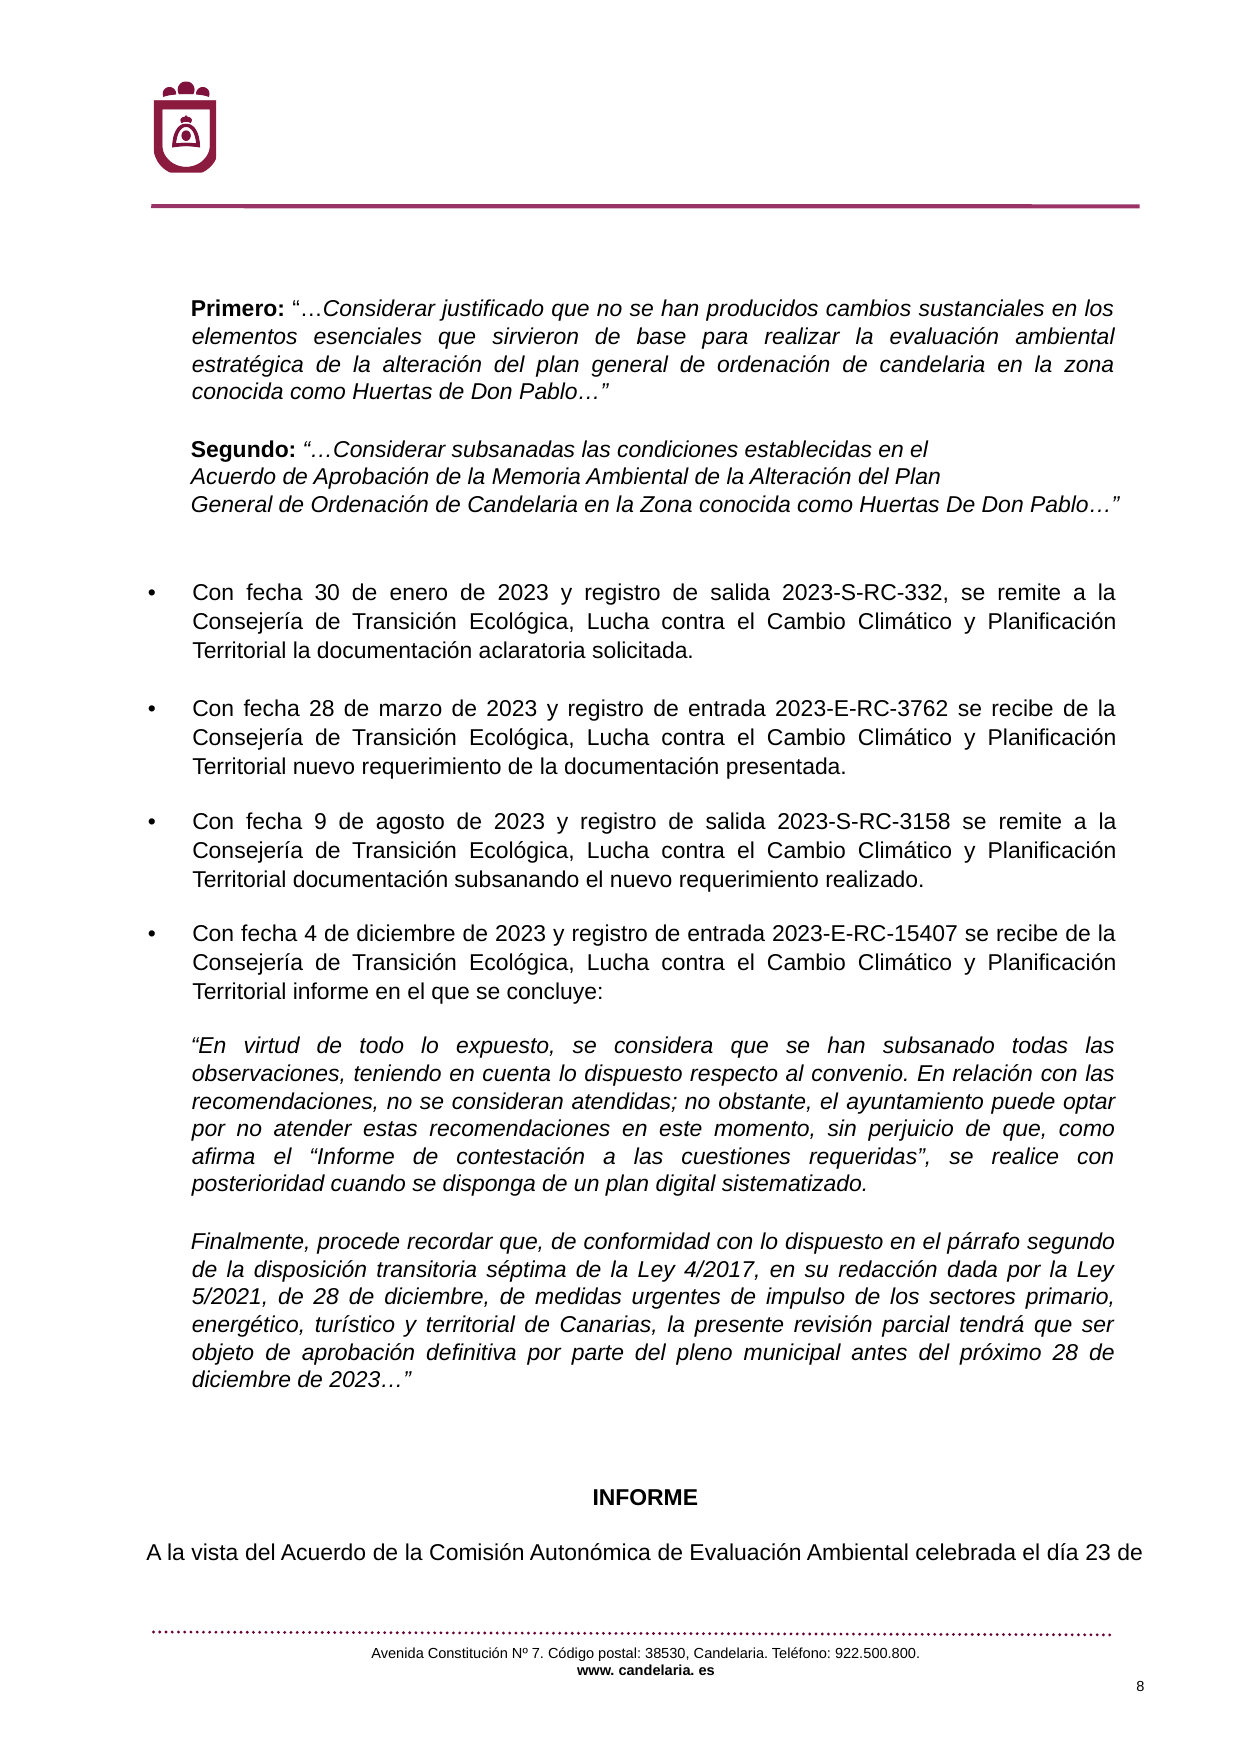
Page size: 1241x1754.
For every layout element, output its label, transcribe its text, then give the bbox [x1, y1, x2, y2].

text INFORME [146, 1484, 1144, 1510]
text A la vista del Acuerdo de la Comisión Autonómica de Evaluación Ambiental celebrada el día 23 de septiembre de 2022 en el que se acuerda: [146, 1538, 1144, 1565]
list Con fecha 28 de marzo de 2023 y registro de entrada 2023-E-RC-3762 se recibe de la Consejería de Transición Ecológica, Lucha contra el Cambio Climático y Planificación Territorial nuevo requerimiento de la documentación presentada. [148, 695, 1117, 779]
list Con fecha 9 de agosto de 2023 y registro de salida 2023-S-RC-3158 se remite a la Consejería de Transición Ecológica, Lucha contra el Cambio Climático y Planificación Territorial documentación subsanando el nuevo requerimiento realizado. [148, 808, 1117, 892]
text Primero: “…Considerar justificado que no se han producidos cambios sustanciales en los elementos esenciales que sirvieron de base para realizar la evaluación ambiental estratégica de la alteración del plan general de ordenación de candelaria en la zona conocida como Huertas de Don Pablo…” [191, 295, 1117, 404]
text General de Ordenación de Candelaria en la Zona conocida como Huertas De Don Pablo…” [191, 491, 1144, 517]
list Con fecha 4 de diciembre de 2023 y registro de entrada 2023-E-RC-15407 se recibe de la Consejería de Transición Ecológica, Lucha contra el Cambio Climático y Planificación Territorial informe en el que se concluye: [148, 920, 1117, 1004]
text Acuerdo de Aprobación de la Memoria Ambiental de la Alteración del Plan [191, 463, 1144, 490]
text “En virtud de todo lo expuesto, se considera que se han subsanado todas las observaciones, teniendo en cuenta lo dispuesto respecto al convenio. En relación con las recomendaciones, no se consideran atendidas; no obstante, el ayuntamiento puede optar por no atender estas recomendaciones en este momento, sin perjuicio de que, como afirma el “Informe de contestación a las cuestiones requeridas”, se realice con posterioridad cuando se disponga de un plan digital sistematizado. [191, 1032, 1118, 1197]
text Finalmente, procede recordar que, de conformidad con lo dispuesto en el párrafo segundo de la disposición transitoria séptima de la Ley 4/2017, en su redacción dada por la Ley 5/2021, de 28 de diciembre, de medidas urgentes de impulso de los sectores primario, energético, turístico y territorial de Canarias, la presente revisión parcial tendrá que ser objeto de aprobación definitiva por parte del pleno municipal antes del próximo 28 de diciembre de 2023…” [191, 1228, 1117, 1392]
list Con fecha 30 de enero de 2023 y registro de salida 2023-S-RC-332, se remite a la Consejería de Transición Ecológica, Lucha contra el Cambio Climático y Planificación Territorial la documentación aclaratoria solicitada. [148, 579, 1117, 663]
text Segundo: “…Considerar subsanadas las condiciones establecidas en el [191, 436, 1144, 462]
picture [153, 81, 217, 173]
